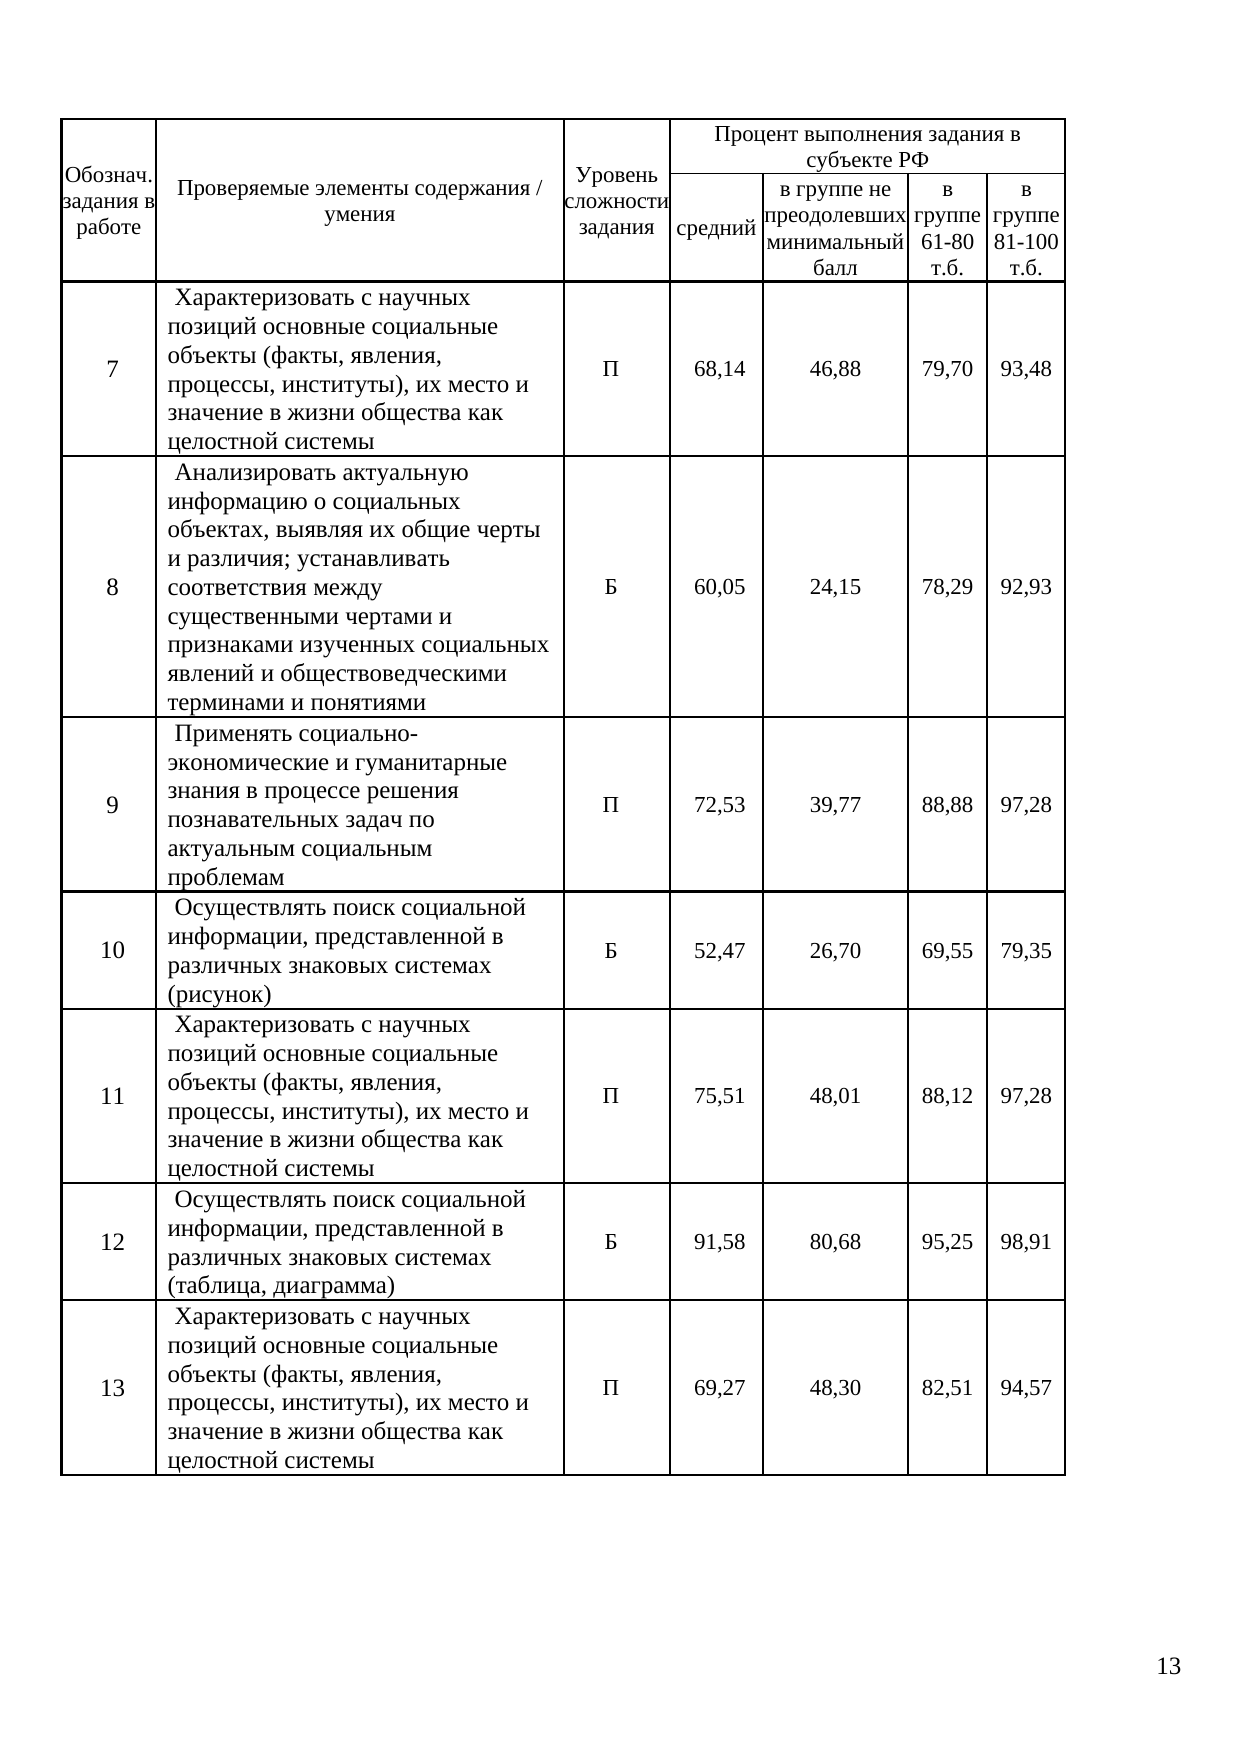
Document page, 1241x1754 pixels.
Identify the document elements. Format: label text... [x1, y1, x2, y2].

table_header Уровень сложности задания [565, 120, 669, 280]
table_cell 26,70 [764, 893, 907, 1007]
table_cell Характеризовать с научных позиций основные социальные объекты (факты, явления, процессы, институты), их место и значение в жизни общества как целостной системы [157, 1301, 563, 1474]
table_cell Б [565, 893, 669, 1007]
table_cell 48,30 [764, 1301, 907, 1474]
table_cell Б [565, 1184, 669, 1299]
table_cell 69,55 [909, 893, 986, 1007]
table_cell 98,91 [988, 1184, 1064, 1299]
table_cell 88,88 [909, 718, 986, 890]
table_cell 46,88 [764, 283, 907, 455]
table_cell 8 [63, 457, 155, 716]
table_cell Осуществлять поиск социальной информации, представленной в различных знаковых системах (рисунок) [157, 893, 563, 1007]
table_cell П [565, 718, 669, 890]
table_cell Б [565, 457, 669, 716]
table_cell 10 [63, 893, 155, 1007]
table_cell 9 [63, 718, 155, 890]
table_cell 68,14 [671, 283, 762, 455]
table_cell 92,93 [988, 457, 1064, 716]
table_cell 82,51 [909, 1301, 986, 1474]
table_cell 94,57 [988, 1301, 1064, 1474]
table_cell 79,70 [909, 283, 986, 455]
table_cell Характеризовать с научных позиций основные социальные объекты (факты, явления, процессы, институты), их место и значение в жизни общества как целостной системы [157, 283, 563, 455]
table_cell в группе 81-100 т.б. [988, 174, 1064, 280]
table_header Процент выполнения задания в субъекте РФ [671, 120, 1064, 173]
table_cell в группе 61-80 т.б. [909, 174, 986, 280]
table_cell Применять социально-экономические и гуманитарные знания в процессе решения познавательных задач по актуальным социальным проблемам [157, 718, 563, 890]
table_cell 60,05 [671, 457, 762, 716]
table_cell 75,51 [671, 1010, 762, 1182]
table_header Проверяемые элементы содержания / умения [157, 120, 563, 280]
table_cell 79,35 [988, 893, 1064, 1007]
table_cell 39,77 [764, 718, 907, 890]
table_cell 97,28 [988, 718, 1064, 890]
table_cell 24,15 [764, 457, 907, 716]
table_cell 80,68 [764, 1184, 907, 1299]
table_cell 7 [63, 283, 155, 455]
table_cell 93,48 [988, 283, 1064, 455]
table_cell в группе не преодолевших минимальный балл [764, 174, 907, 280]
table_cell 11 [63, 1010, 155, 1182]
table_cell 12 [63, 1184, 155, 1299]
table_cell Характеризовать с научных позиций основные социальные объекты (факты, явления, процессы, институты), их место и значение в жизни общества как целостной системы [157, 1010, 563, 1182]
table_cell П [565, 283, 669, 455]
table_cell 78,29 [909, 457, 986, 716]
table_cell 52,47 [671, 893, 762, 1007]
table_cell средний [671, 174, 762, 280]
table_cell 72,53 [671, 718, 762, 890]
table_cell 95,25 [909, 1184, 986, 1299]
table_cell П [565, 1010, 669, 1182]
table_header Обознач. задания в работе [63, 120, 155, 280]
table_cell 91,58 [671, 1184, 762, 1299]
table_cell 48,01 [764, 1010, 907, 1182]
table_cell П [565, 1301, 669, 1474]
table_cell Осуществлять поиск социальной информации, представленной в различных знаковых системах (таблица, диаграмма) [157, 1184, 563, 1299]
table_cell 13 [63, 1301, 155, 1474]
table_cell 69,27 [671, 1301, 762, 1474]
table_cell 97,28 [988, 1010, 1064, 1182]
table_cell 88,12 [909, 1010, 986, 1182]
